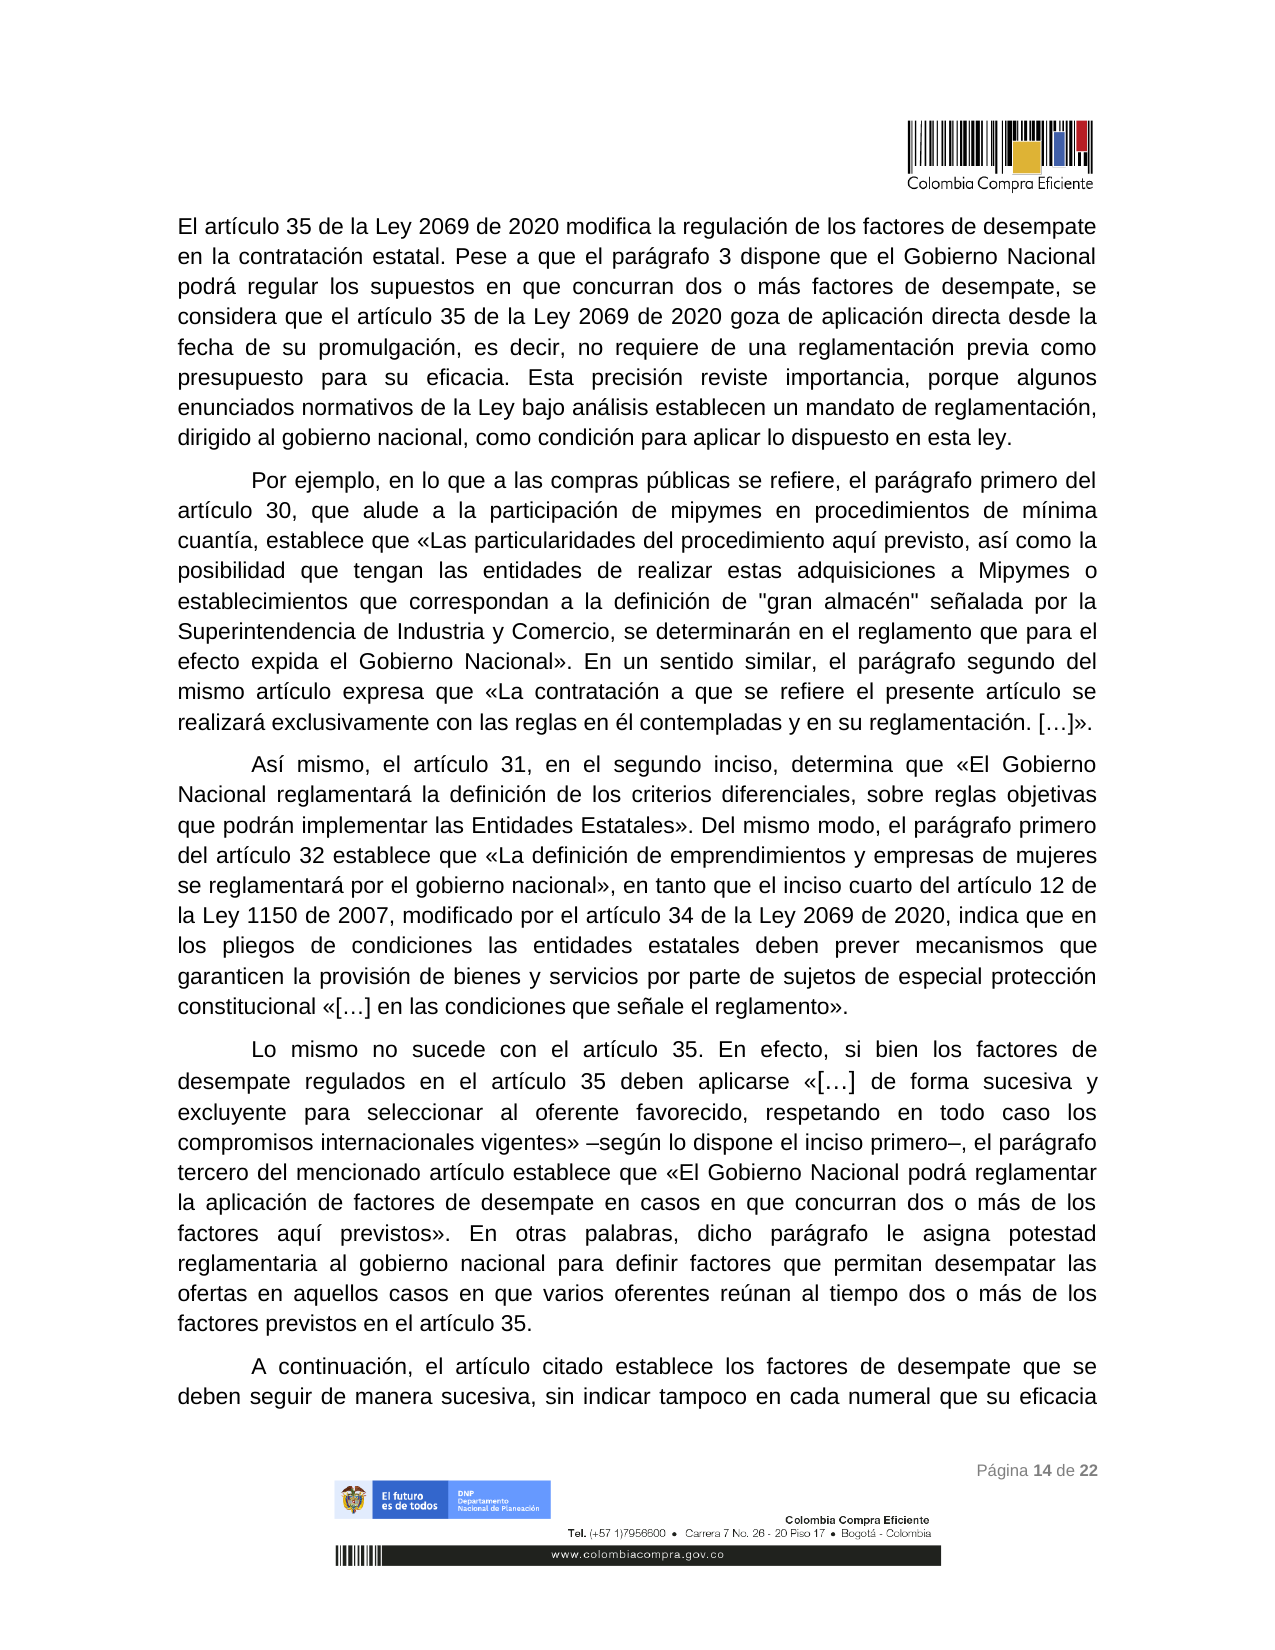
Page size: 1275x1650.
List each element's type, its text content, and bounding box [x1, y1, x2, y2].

text Por ejemplo, en lo que a las compras públicas se refiere, el parágrafo primero del artículo 30, que alude a la participación de mipymes en procedimientos de mínima cuantía, establece que «Las particularidades del procedimiento aquí previsto, así como la posibilidad que tengan las entidades de realizar estas adquisiciones a Mipymes o establecimientos que correspondan a la definición de "gran almacén" señalada por la Superintendencia de Industria y Comercio, se determinarán en el reglamento que para el efecto expida el Gobierno Nacional». En un sentido similar, el parágrafo segundo del mismo artículo expresa que «La contratación a que se refiere el presente artículo se realizará exclusivamente con las reglas en él contempladas y en su reglamentación. […]». [177, 467, 1098, 735]
text Lo mismo no sucede con el artículo 35. En efecto, si bien los factores de desempate regulados en el artículo 35 deben aplicarse «[…] de forma sucesiva y excluyente para seleccionar al oferente favorecido, respetando en todo caso los compromisos internacionales vigentes» –según lo dispone el inciso primero–, el parágrafo tercero del mencionado artículo establece que «El Gobierno Nacional podrá reglamentar la aplicación de factores de desempate en casos en que concurran dos o más de los factores aquí previstos». En otras palabras, dicho parágrafo le asigna potestad reglamentaria al gobierno nacional para definir factores que permitan desempatar las ofertas en aquellos casos en que varios oferentes reúnan al tiempo dos o más de los factores previstos en el artículo 35. [177, 1036, 1098, 1337]
text El artículo 35 de la Ley 2069 de 2020 modifica la regulación de los factores de desempate en la contratación estatal. Pese a que el parágrafo 3 dispone que el Gobierno Nacional podrá regular los supuestos en que concurran dos o más factores de desempate, se considera que el artículo 35 de la Ley 2069 de 2020 goza de aplicación directa desde la fecha de su promulgación, es decir, no requiere de una reglamentación previa como presupuesto para su eficacia. Esta precisión reviste importancia, porque algunos enunciados normativos de la Ley bajo análisis establecen un mandato de reglamentación, dirigido al gobierno nacional, como condición para aplicar lo dispuesto en esta ley. [177, 213, 1098, 450]
picture [899, 114, 1099, 196]
text Así mismo, el artículo 31, en el segundo inciso, determina que «El Gobierno Nacional reglamentará la definición de los criterios diferenciales, sobre reglas objetivas que podrán implementar las Entidades Estatales». Del mismo modo, el parágrafo primero del artículo 32 establece que «La definición de emprendimientos y empresas de mujeres se reglamentará por el gobierno nacional», en tanto que el inciso cuarto del artículo 12 de la Ley 1150 de 2007, modificado por el artículo 34 de la Ley 2069 de 2020, indica que en los pliegos de condiciones las entidades estatales deben prever mecanismos que garanticen la provisión de bienes y servicios por parte de sujetos de especial protección constitucional «[…] en las condiciones que señale el reglamento». [177, 751, 1098, 1019]
picture [334, 1480, 942, 1566]
